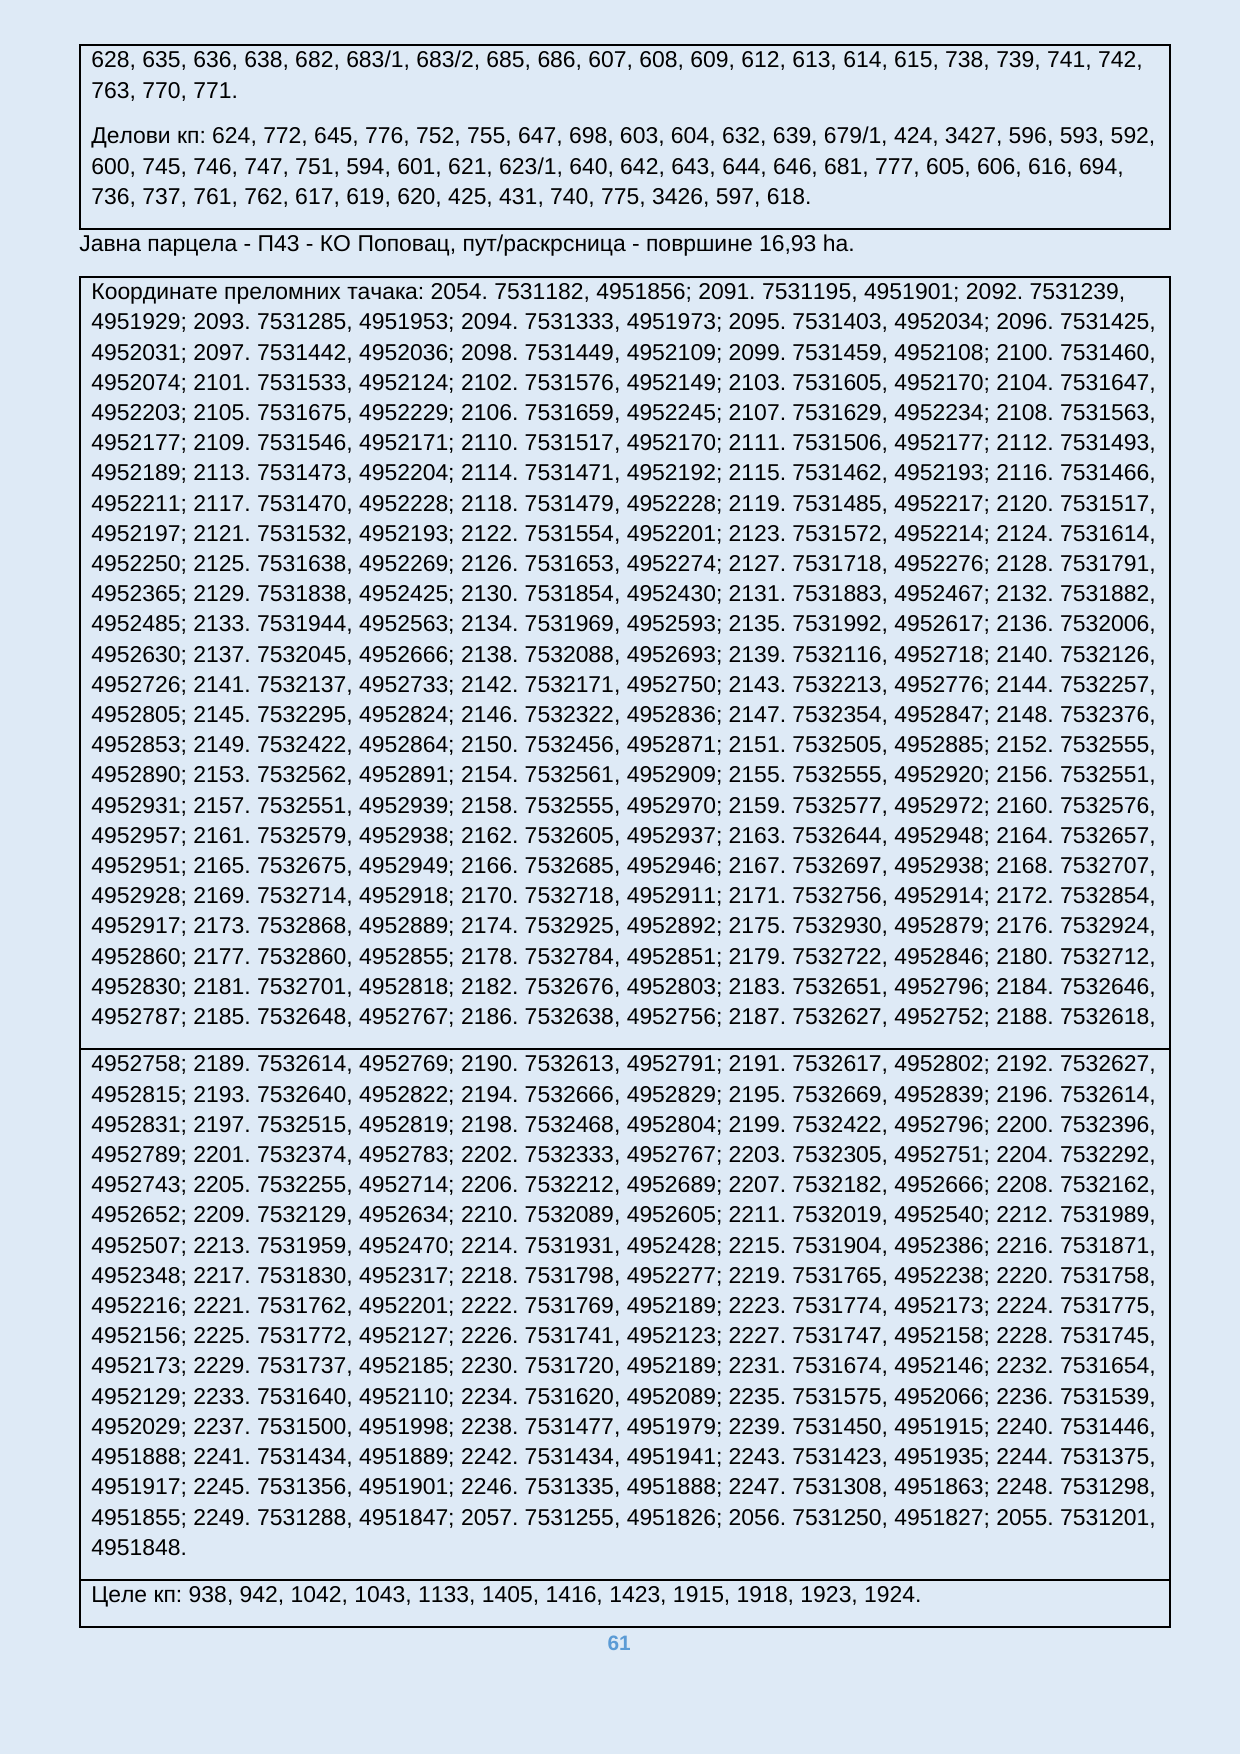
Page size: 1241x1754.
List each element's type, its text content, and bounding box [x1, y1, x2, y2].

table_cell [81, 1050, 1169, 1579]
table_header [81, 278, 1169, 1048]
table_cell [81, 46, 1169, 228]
text Јавна парцела - П43 - КО Поповац, пут/раскрсница - површине 16,93 ha. [79, 230, 1159, 257]
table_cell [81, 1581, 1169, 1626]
